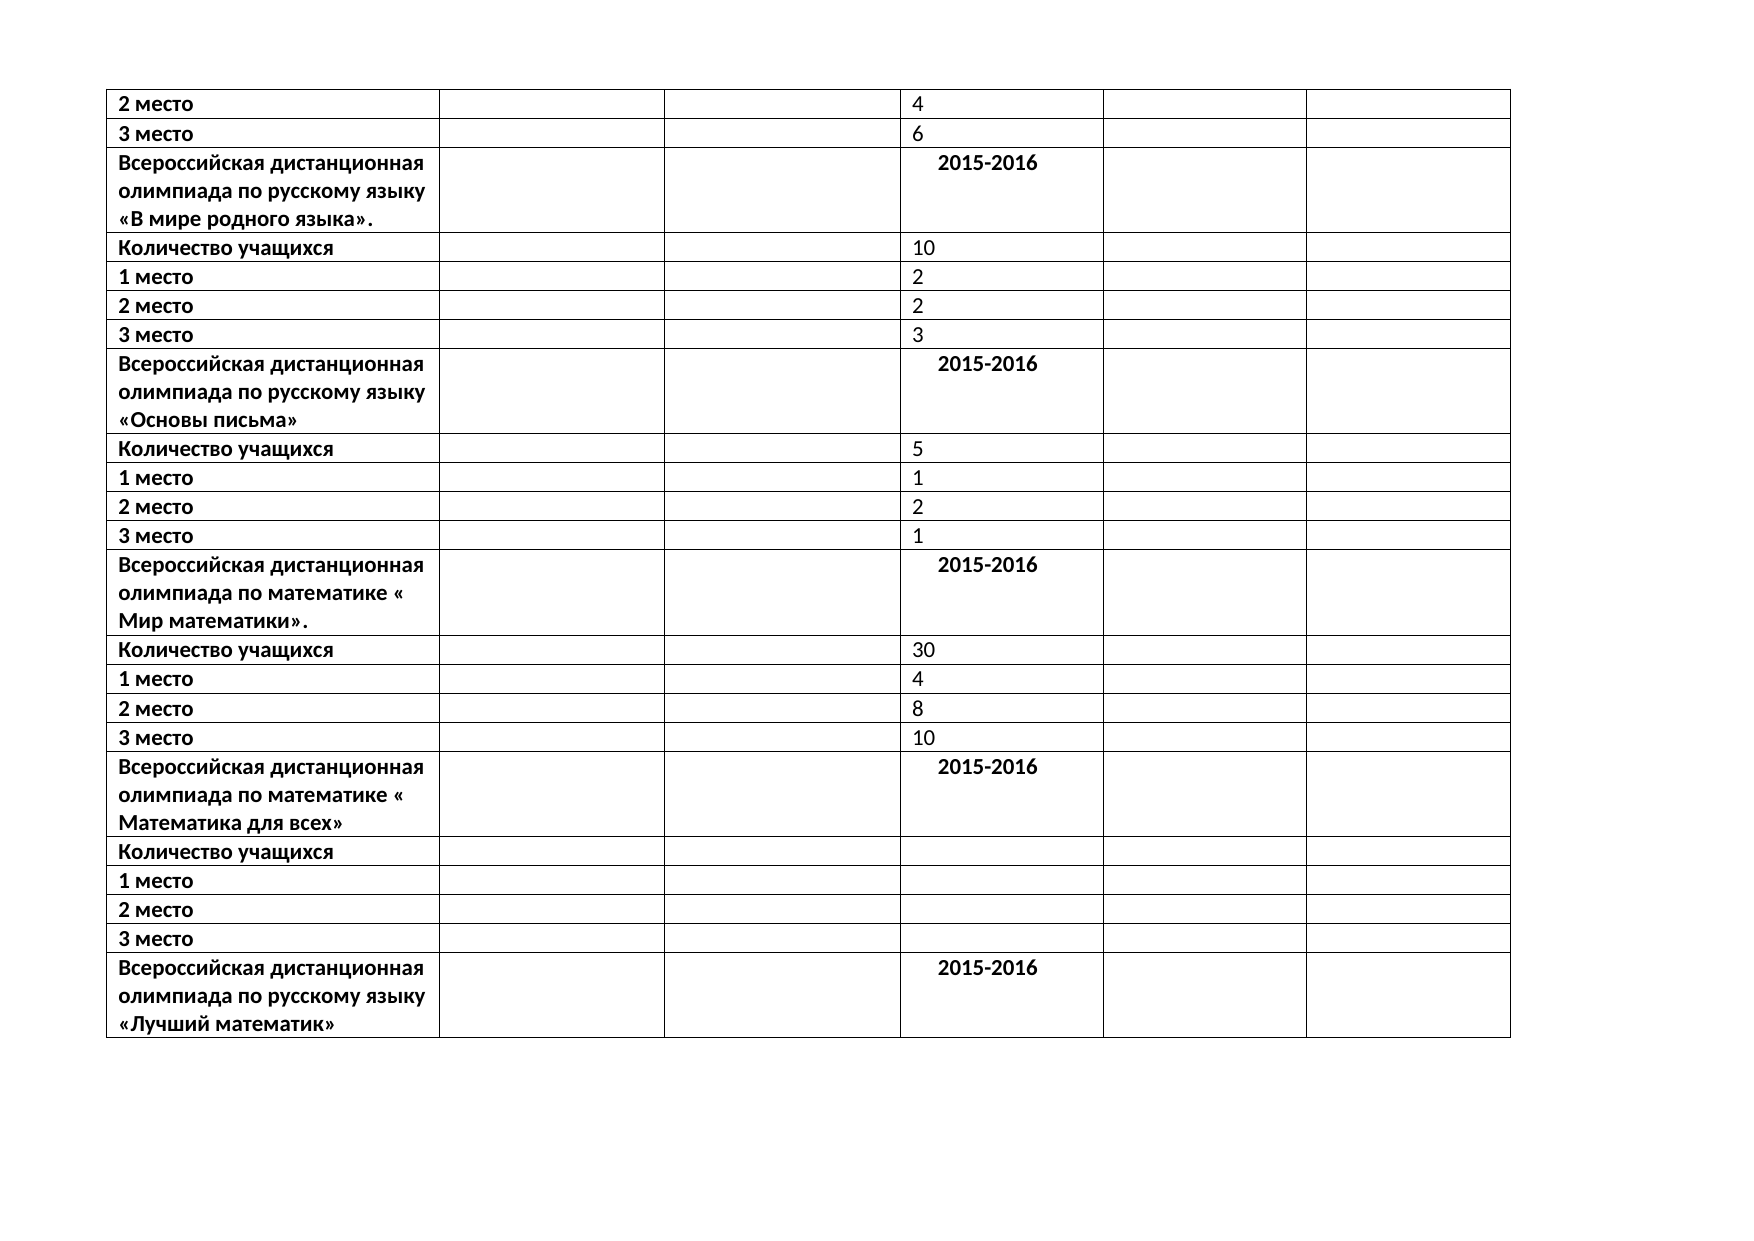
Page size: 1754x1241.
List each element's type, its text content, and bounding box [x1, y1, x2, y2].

table_cell 1 [901, 463, 1103, 491]
table_cell [440, 521, 664, 549]
table_cell 2 [901, 492, 1103, 520]
table_cell [440, 463, 664, 491]
table_cell [1104, 233, 1306, 261]
table_cell [901, 924, 1103, 952]
table_cell [665, 521, 900, 549]
table_cell [665, 837, 900, 865]
table_cell [1104, 895, 1306, 923]
table_cell [440, 636, 664, 663]
table_cell 5 [901, 434, 1103, 462]
table_cell [1104, 837, 1306, 865]
table_cell [1104, 262, 1306, 290]
table_cell [1104, 665, 1306, 693]
table_cell 2015-2016 [901, 148, 1103, 232]
table_cell [440, 895, 664, 923]
table_cell [1104, 694, 1306, 722]
table_cell 1 место [107, 262, 439, 290]
table_cell [665, 636, 900, 663]
table_cell [1307, 866, 1510, 894]
table_cell [665, 866, 900, 894]
table_cell [1104, 636, 1306, 663]
table_cell [1307, 521, 1510, 549]
table_cell 6 [901, 119, 1103, 147]
table_cell [1307, 752, 1510, 836]
table_cell [1104, 521, 1306, 549]
table_cell [440, 119, 664, 147]
table_cell Всероссийская дистанционная олимпиада по русскому языку «Основы письма» [107, 349, 439, 433]
table_cell 1 [901, 521, 1103, 549]
table_cell Количество учащихся [107, 233, 439, 261]
table_cell Количество учащихся [107, 434, 439, 462]
table_cell [1307, 119, 1510, 147]
table_cell 30 [901, 636, 1103, 663]
table_cell Количество учащихся [107, 837, 439, 865]
table_cell [1104, 291, 1306, 319]
table_cell [440, 90, 664, 118]
table_cell [1307, 694, 1510, 722]
table_cell [1307, 90, 1510, 118]
table_cell 3 [901, 320, 1103, 348]
table_cell Количество учащихся [107, 636, 439, 663]
table_cell [1104, 866, 1306, 894]
table_cell [665, 90, 900, 118]
table_cell [1104, 723, 1306, 751]
table_cell 2015-2016 [901, 953, 1103, 1037]
table_cell 4 [901, 665, 1103, 693]
table_cell 1 место [107, 665, 439, 693]
table_cell [665, 924, 900, 952]
table_cell [1307, 550, 1510, 634]
table_cell 2015-2016 [901, 349, 1103, 433]
table_cell 10 [901, 723, 1103, 751]
table_cell [440, 349, 664, 433]
table_cell [440, 233, 664, 261]
table_cell [440, 953, 664, 1037]
table_cell [1307, 665, 1510, 693]
table_cell 2015-2016 [901, 550, 1103, 634]
table_cell Всероссийская дистанционная олимпиада по русскому языку «В мире родного языка». [107, 148, 439, 232]
table_cell 4 [901, 90, 1103, 118]
table_cell [440, 434, 664, 462]
table_cell [665, 291, 900, 319]
table_cell 3 место [107, 320, 439, 348]
table_cell Всероссийская дистанционная олимпиада по математике « Мир математики». [107, 550, 439, 634]
table_cell [665, 752, 900, 836]
table_cell [440, 694, 664, 722]
table_cell [1104, 434, 1306, 462]
table_cell [665, 895, 900, 923]
table_cell 2 [901, 262, 1103, 290]
table_cell 3 место [107, 521, 439, 549]
table_cell [1104, 349, 1306, 433]
table_cell [1307, 924, 1510, 952]
table_cell [1104, 924, 1306, 952]
table_cell [1307, 463, 1510, 491]
table_cell [1104, 463, 1306, 491]
table_cell [1307, 492, 1510, 520]
table_cell 3 место [107, 119, 439, 147]
table_cell [1307, 895, 1510, 923]
table_cell [440, 723, 664, 751]
table_cell [440, 291, 664, 319]
table_cell [1307, 434, 1510, 462]
table_cell 2015-2016 [901, 752, 1103, 836]
table_cell [665, 694, 900, 722]
table_cell [440, 320, 664, 348]
table_cell [665, 463, 900, 491]
table_cell [440, 837, 664, 865]
table_cell [1104, 492, 1306, 520]
table_cell 2 место [107, 492, 439, 520]
table_cell [665, 723, 900, 751]
table_cell [665, 320, 900, 348]
table_cell [1104, 953, 1306, 1037]
table_cell 2 место [107, 90, 439, 118]
table_cell [665, 492, 900, 520]
table_cell Всероссийская дистанционная олимпиада по математике « Математика для всех» [107, 752, 439, 836]
table_cell [665, 953, 900, 1037]
table_cell [1104, 320, 1306, 348]
table_cell [665, 119, 900, 147]
table_cell [665, 148, 900, 232]
table_cell [440, 866, 664, 894]
table_cell [901, 895, 1103, 923]
table_cell [1307, 837, 1510, 865]
table_cell [1307, 723, 1510, 751]
table_cell [440, 492, 664, 520]
table_cell 10 [901, 233, 1103, 261]
table_cell [440, 550, 664, 634]
table_cell [665, 233, 900, 261]
table_cell [1307, 953, 1510, 1037]
table_cell [1104, 550, 1306, 634]
table_cell 2 место [107, 694, 439, 722]
table_cell [440, 262, 664, 290]
table_cell 1 место [107, 463, 439, 491]
table_cell [1307, 636, 1510, 663]
table_cell [1104, 752, 1306, 836]
table_cell 2 место [107, 291, 439, 319]
table_cell [1104, 148, 1306, 232]
table_cell 2 место [107, 895, 439, 923]
table_cell [1307, 291, 1510, 319]
table_cell [665, 349, 900, 433]
table_cell Всероссийская дистанционная олимпиада по русскому языку «Лучший математик» [107, 953, 439, 1037]
table_cell [1104, 90, 1306, 118]
table_cell [440, 665, 664, 693]
table_cell [665, 550, 900, 634]
table_cell [665, 434, 900, 462]
table_cell 3 место [107, 723, 439, 751]
table_cell 8 [901, 694, 1103, 722]
table_cell [665, 665, 900, 693]
table_cell [901, 837, 1103, 865]
table_cell [1307, 148, 1510, 232]
table_cell 1 место [107, 866, 439, 894]
table_cell [440, 148, 664, 232]
table_cell [440, 752, 664, 836]
table_cell 2 [901, 291, 1103, 319]
table_cell [1307, 320, 1510, 348]
table_cell [1307, 349, 1510, 433]
table_cell 3 место [107, 924, 439, 952]
table_cell [1307, 262, 1510, 290]
table_cell [665, 262, 900, 290]
table_cell [901, 866, 1103, 894]
table_cell [440, 924, 664, 952]
table_cell [1307, 233, 1510, 261]
table_cell [1104, 119, 1306, 147]
